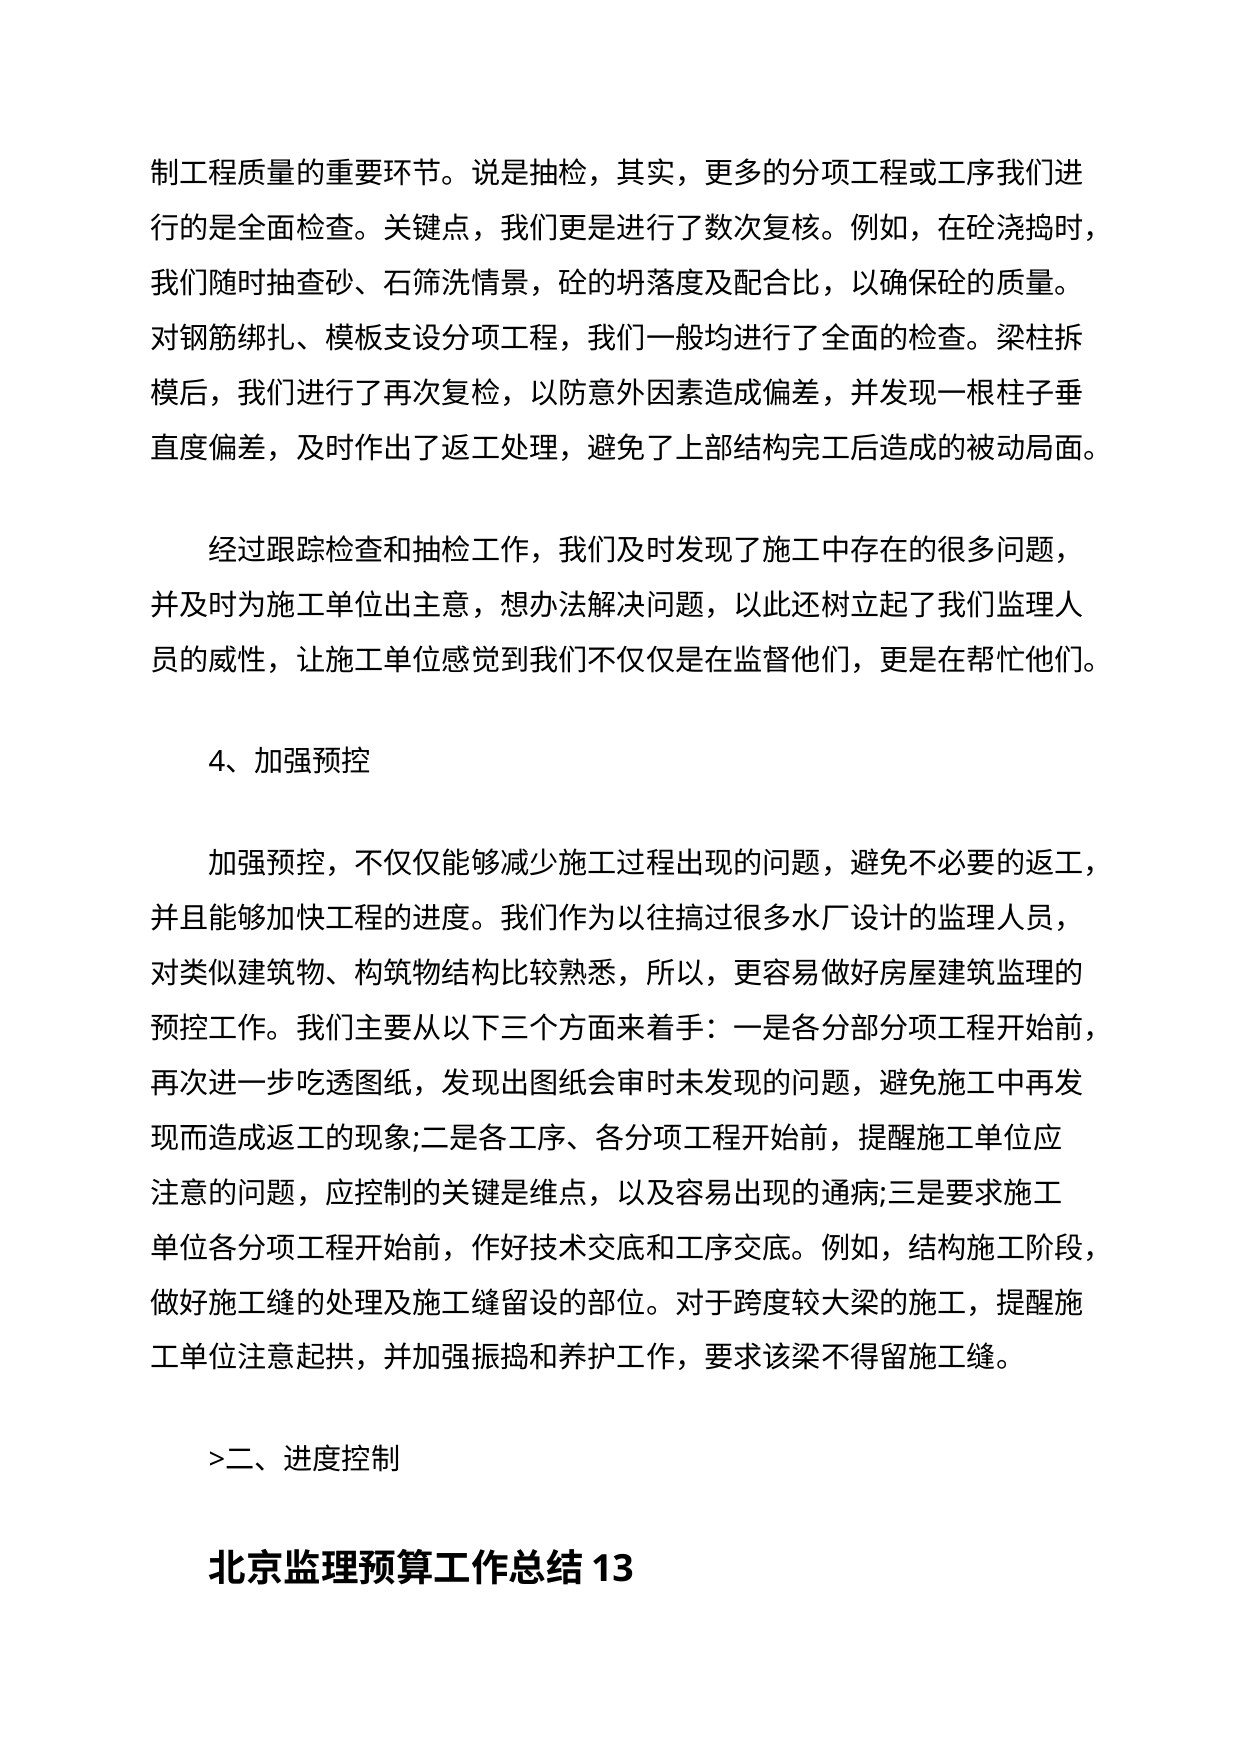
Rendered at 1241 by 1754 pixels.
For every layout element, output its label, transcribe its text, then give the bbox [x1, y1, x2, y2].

text >二、进度控制 [150, 1436, 1090, 1478]
text 北京监理预算工作总结13 [150, 1538, 1090, 1592]
text 4、加强预控 [150, 738, 1090, 780]
text 经过跟踪检查和抽检工作，我们及时发现了施工中存在的很多问题，并及时为施工单位出主意，想办法解决问题，以此还树立起了我们监理人员的威性，让施工单位感觉到我们不仅仅是在监督他们，更是在帮忙他们。 [150, 526, 1090, 678]
text 加强预控，不仅仅能够减少施工过程出现的问题，避免不必要的返工，并且能够加快工程的进度。我们作为以往搞过很多水厂设计的监理人员，对类似建筑物、构筑物结构比较熟悉，所以，更容易做好房屋建筑监理的预控工作。我们主要从以下三个方面来着手：一是各分部分项工程开始前，再次进一步吃透图纸，发现出图纸会审时未发现的问题，避免施工中再发现而造成返工的现象;二是各工序、各分项工程开始前，提醒施工单位应注意的问题，应控制的关键是维点，以及容易出现的通病;三是要求施工单位各分项工程开始前，作好技术交底和工序交底。例如，结构施工阶段，做好施工缝的处理及施工缝留设的部位。对于跨度较大梁的施工，提醒施工单位注意起拱，并加强振捣和养护工作，要求该梁不得留施工缝。 [150, 840, 1090, 1376]
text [150, 150, 1090, 467]
